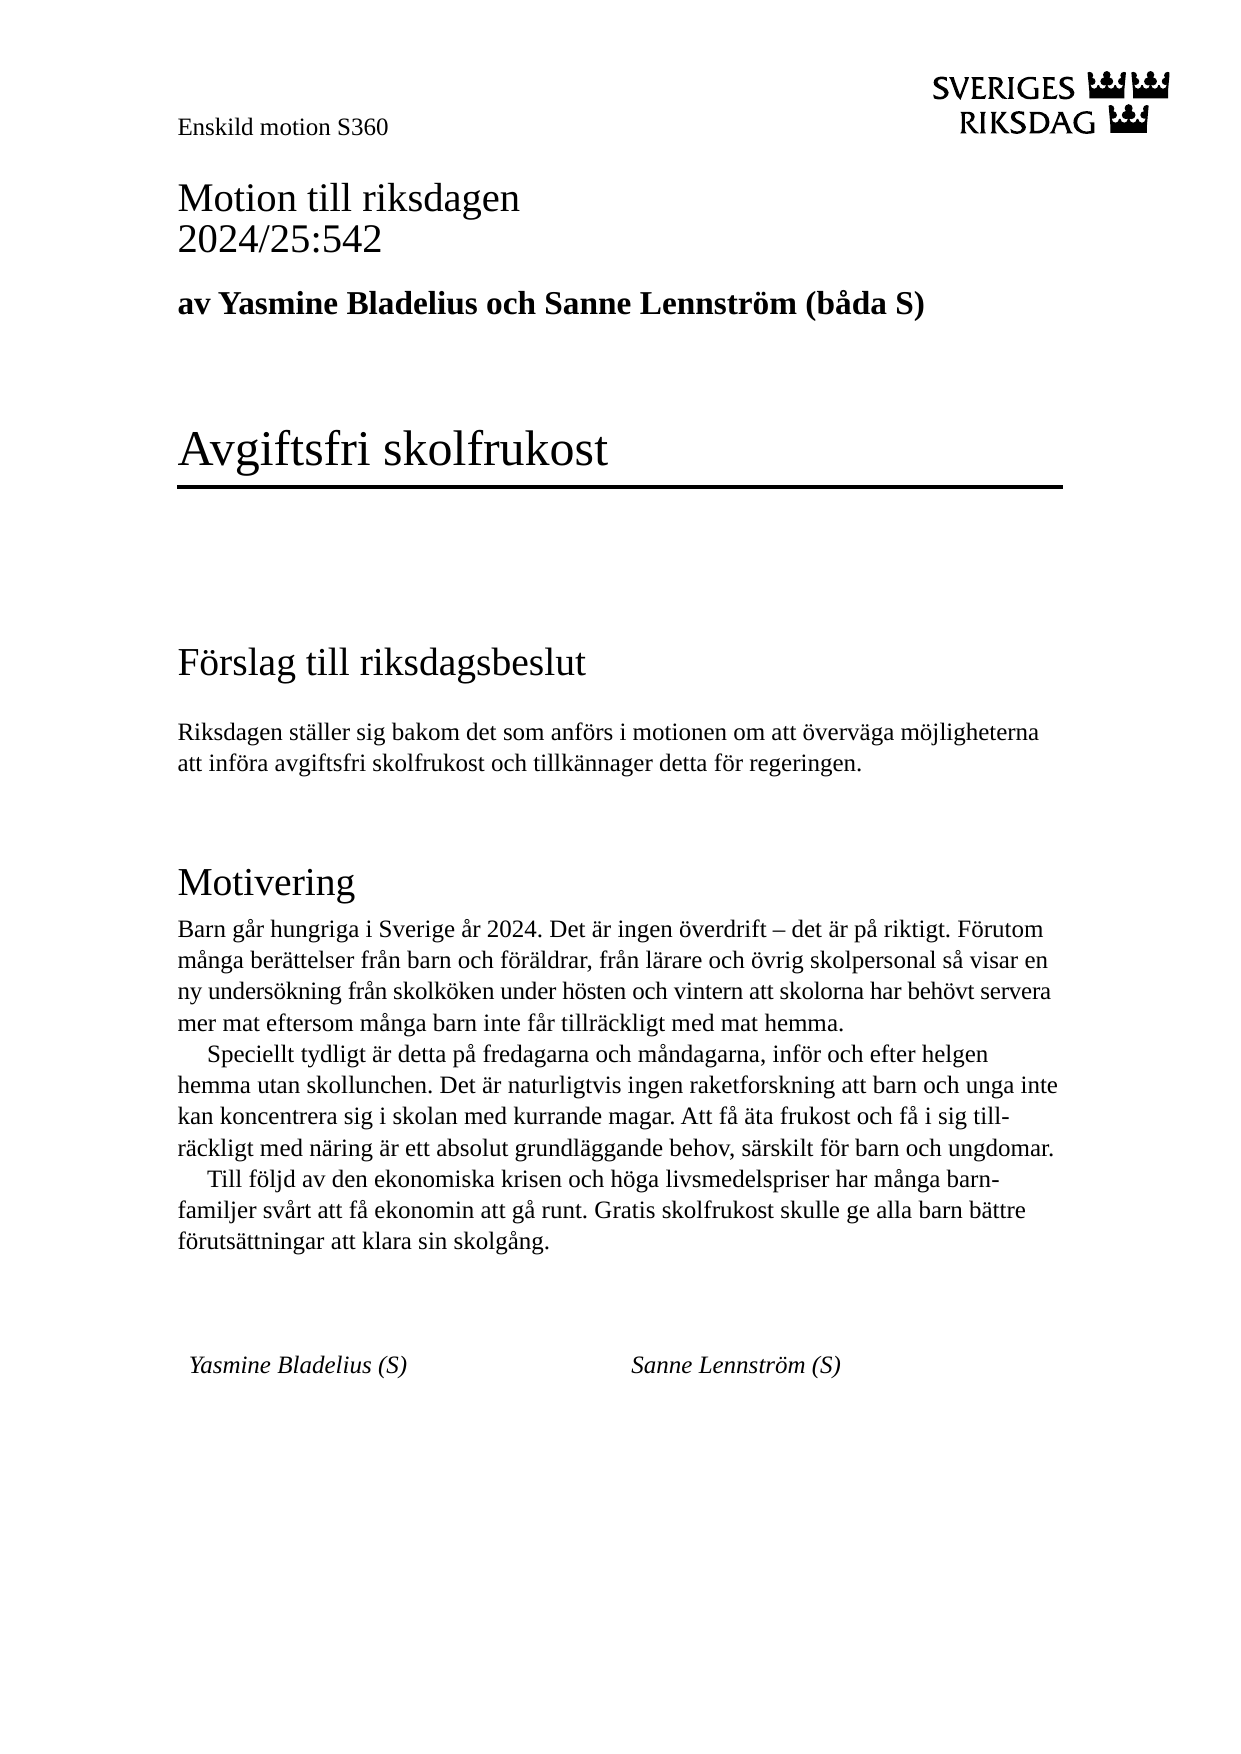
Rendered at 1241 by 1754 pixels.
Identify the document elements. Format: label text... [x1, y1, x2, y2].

text Till följd av den ekonomiska krisen och höga livsmedelspriser har många barnfamiljer svårt att få ekonomin att gå runt. Gratis skolfrukost skulle ge alla barn bättre förutsättningar att klara sin skolgång. [177, 1161, 1063, 1255]
text Speciellt tydligt är detta på fredagarna och måndagarna, inför och efter helgen hemma utan skollunchen. Det är naturligtvis ingen raketforskning att barn och unga inte kan koncentrera sig i skolan med kurrande magar. Att få äta frukost och få i sig tillräckligt med näring är ett absolut grundläggande behov, särskilt för barn och ungdomar. [177, 1036, 1063, 1161]
text Barn går hungriga i Sverige år 2024. Det är ingen överdrift – det är på riktigt. Förutom många berättelser från barn och föräldrar, från lärare och övrig skolpersonal så visar en ny undersökning från skolköken under hösten och vintern att skolorna har behövt servera mer mat eftersom många barn inte får tillräckligt med mat hemma. [177, 911, 1063, 1036]
table_header Yasmine Bladelius (S) [177, 1318, 620, 1380]
table_header Sanne Lennström (S) [620, 1318, 1063, 1380]
